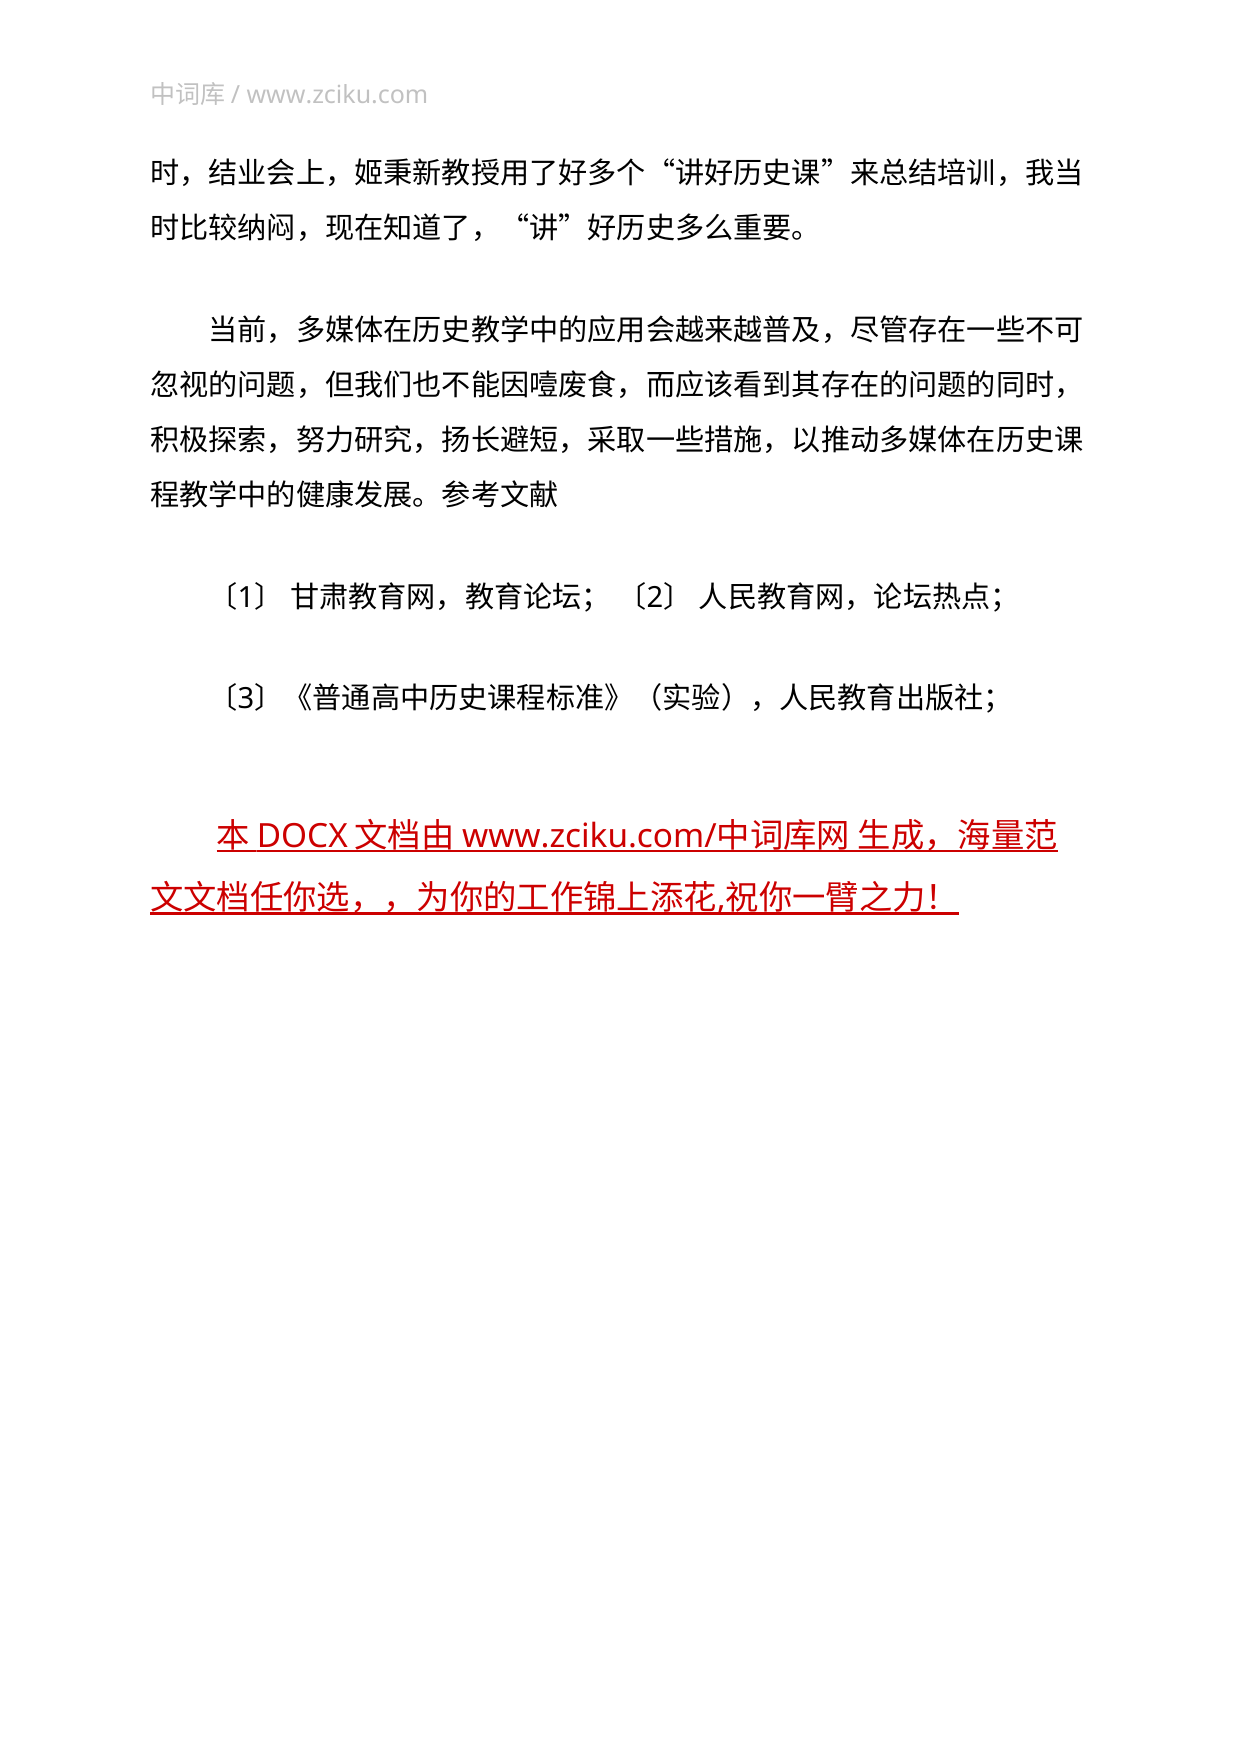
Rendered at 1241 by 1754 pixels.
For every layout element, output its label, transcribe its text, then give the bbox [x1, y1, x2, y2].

text 当前，多媒体在历史教学中的应用会越来越普及，尽管存在一些不可忽视的问题，但我们也不能因噎废食，而应该看到其存在的问题的同时，积极探索，努力研究，扬长避短，采取一些措施，以推动多媒体在历史课程教学中的健康发展。参考文献 [150, 307, 1090, 514]
text 本DOCX文档由 www.zciku.com/中词库网 生成，海量范文文档任你选，，为你的工作锦上添花,祝你一臂之力！ [150, 808, 1090, 919]
text 〔1〕 甘肃教育网，教育论坛； 〔2〕 人民教育网，论坛热点； [150, 573, 1090, 616]
text 〔3〕《普通高中历史课程标准》（实验），人民教育出版社； [150, 675, 1090, 717]
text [150, 150, 1090, 247]
